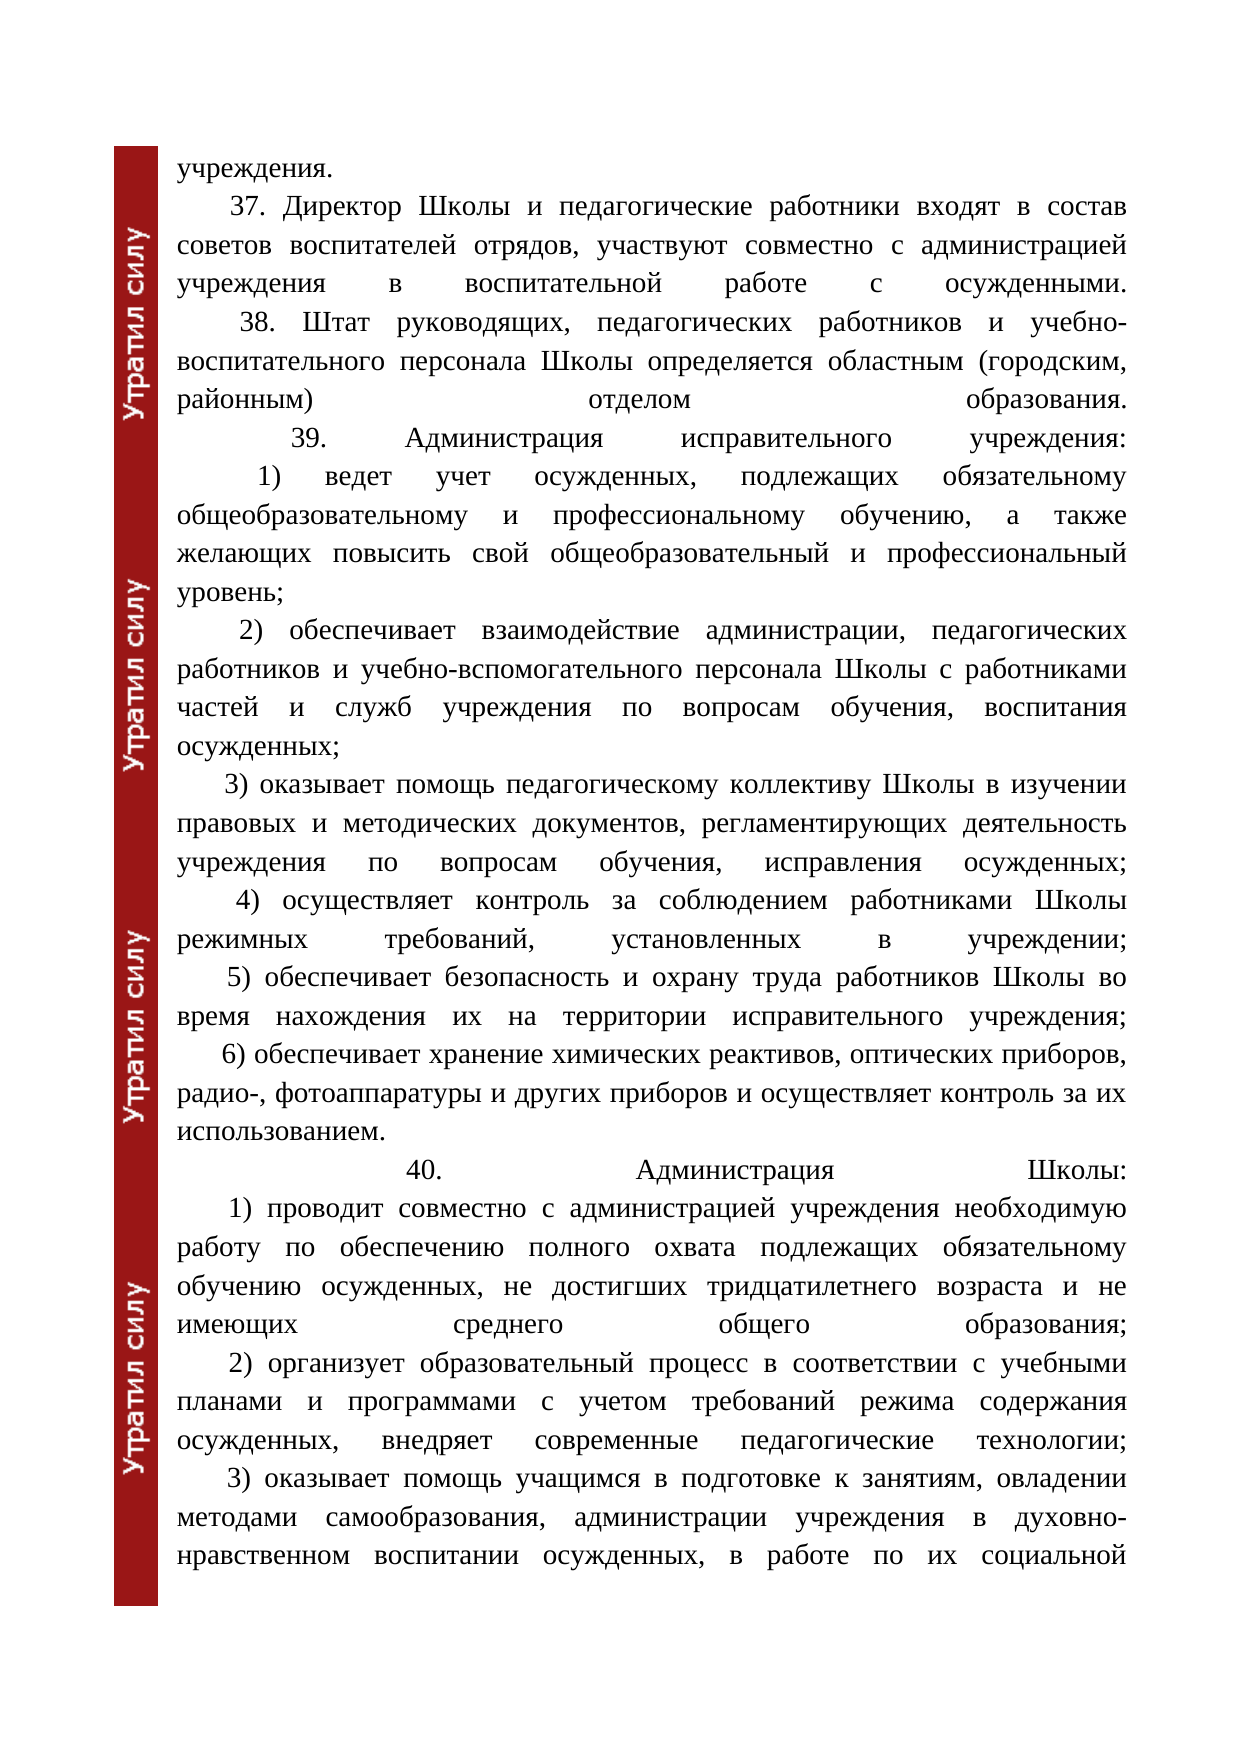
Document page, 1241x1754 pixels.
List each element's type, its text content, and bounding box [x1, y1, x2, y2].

picture [114, 1571, 158, 1606]
picture [114, 146, 158, 150]
